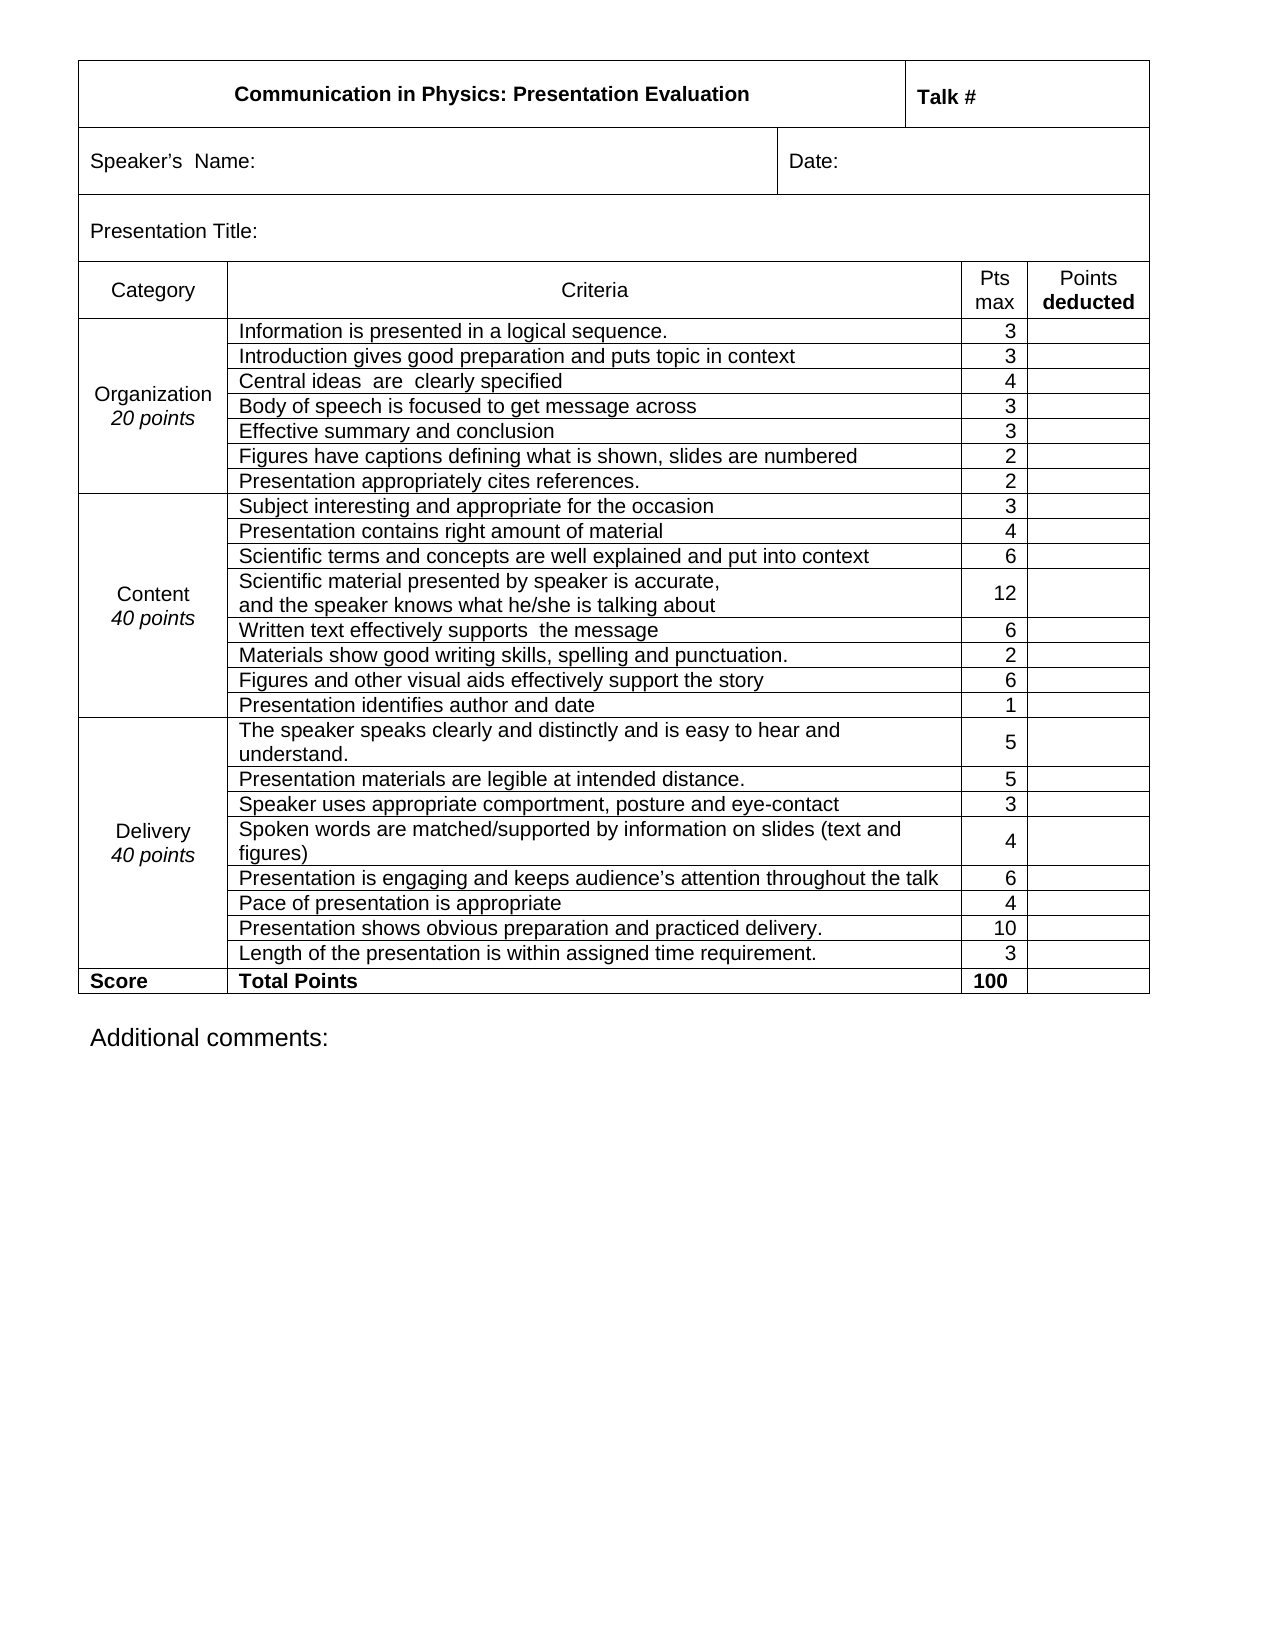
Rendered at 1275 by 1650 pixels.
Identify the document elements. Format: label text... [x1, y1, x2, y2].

table_cell 6 [962, 668, 1027, 692]
table_cell Presentation shows obvious preparation and practiced delivery. [228, 916, 961, 940]
table_cell 6 [962, 866, 1027, 890]
table_cell Points deducted [1028, 262, 1149, 318]
table_cell 3 [962, 494, 1027, 518]
table_cell [1028, 544, 1149, 568]
table_cell Content 40 points [79, 494, 227, 717]
table_cell 5 [962, 767, 1027, 791]
table_cell Central ideas are clearly specified [228, 369, 961, 393]
table_cell 3 [962, 394, 1027, 418]
table_cell [1028, 369, 1149, 393]
table_cell [1028, 618, 1149, 642]
table_cell Criteria [228, 262, 961, 318]
table_cell Body of speech is focused to get message across [228, 394, 961, 418]
table_cell [1028, 519, 1149, 543]
table_cell 2 [962, 643, 1027, 667]
table_cell [1028, 643, 1149, 667]
table_cell Figures have captions defining what is shown, slides are numbered [228, 444, 961, 468]
table_cell Effective summary and conclusion [228, 419, 961, 443]
table_cell Written text effectively supports the message [228, 618, 961, 642]
table_cell [1028, 718, 1149, 766]
table_cell Figures and other visual aids effectively support the story [228, 668, 961, 692]
table_cell Introduction gives good preparation and puts topic in context [228, 344, 961, 368]
table_cell 100 [962, 969, 1027, 993]
table_cell Score [79, 969, 227, 993]
table_header Talk # [906, 61, 1149, 127]
table_cell 4 [962, 519, 1027, 543]
table_cell 4 [962, 891, 1027, 915]
table_cell 12 [962, 569, 1027, 617]
table_cell Scientific terms and concepts are well explained and put into context [228, 544, 961, 568]
table_cell [1028, 394, 1149, 418]
table_cell [1028, 494, 1149, 518]
table_cell [1028, 319, 1149, 343]
table_cell [1028, 792, 1149, 816]
table_cell 3 [962, 319, 1027, 343]
table_cell 6 [962, 618, 1027, 642]
table_cell 3 [962, 941, 1027, 968]
table_cell Date: [778, 128, 1149, 194]
table_cell Total Points [228, 969, 961, 993]
table_cell Presentation identifies author and date [228, 693, 961, 717]
table_cell Scientific material presented by speaker is accurate, and the speaker knows what he/she is talking about [228, 569, 961, 617]
table_cell Presentation appropriately cites references. [228, 469, 961, 493]
table_cell [1028, 569, 1149, 617]
table_cell Delivery 40 points [79, 718, 227, 968]
table_cell [1028, 817, 1149, 865]
table_cell Organization 20 points [79, 319, 227, 493]
table_cell Pts max [962, 262, 1027, 318]
table_cell 4 [962, 369, 1027, 393]
table_cell Presentation contains right amount of material [228, 519, 961, 543]
table_cell [1028, 693, 1149, 717]
table_cell 4 [962, 817, 1027, 865]
table_cell 3 [962, 419, 1027, 443]
table_cell The speaker speaks clearly and distinctly and is easy to hear and understand. [228, 718, 961, 766]
table_cell Category [79, 262, 227, 318]
table_cell [1028, 668, 1149, 692]
table_cell 5 [962, 718, 1027, 766]
table_cell 2 [962, 469, 1027, 493]
table_cell Subject interesting and appropriate for the occasion [228, 494, 961, 518]
table_cell 2 [962, 444, 1027, 468]
table_cell [1028, 469, 1149, 493]
table_cell [1028, 916, 1149, 940]
table_cell Length of the presentation is within assigned time requirement. [228, 941, 961, 968]
table_cell Presentation materials are legible at intended distance. [228, 767, 961, 791]
table_cell [1028, 941, 1149, 968]
table_cell Materials show good writing skills, spelling and punctuation. [228, 643, 961, 667]
table_cell Information is presented in a logical sequence. [228, 319, 961, 343]
table_cell 1 [962, 693, 1027, 717]
table_cell Speaker’s Name: [79, 128, 777, 194]
table_cell [1028, 891, 1149, 915]
table_cell Pace of presentation is appropriate [228, 891, 961, 915]
table_cell [1028, 344, 1149, 368]
table_cell 3 [962, 344, 1027, 368]
text Additional comments: [90, 1023, 1185, 1051]
table_cell Speaker uses appropriate comportment, posture and eye-contact [228, 792, 961, 816]
table_cell 10 [962, 916, 1027, 940]
table_cell Spoken words are matched/supported by information on slides (text and figures) [228, 817, 961, 865]
table_cell [1028, 767, 1149, 791]
table_cell [1028, 419, 1149, 443]
table_header Communication in Physics: Presentation Evaluation [79, 61, 905, 127]
table_cell 3 [962, 792, 1027, 816]
table_cell Presentation is engaging and keeps audience’s attention throughout the talk [228, 866, 961, 890]
table_cell [1028, 866, 1149, 890]
table_cell Presentation Title: [79, 195, 1149, 261]
table_cell [1028, 969, 1149, 993]
table_cell 6 [962, 544, 1027, 568]
table_cell [1028, 444, 1149, 468]
